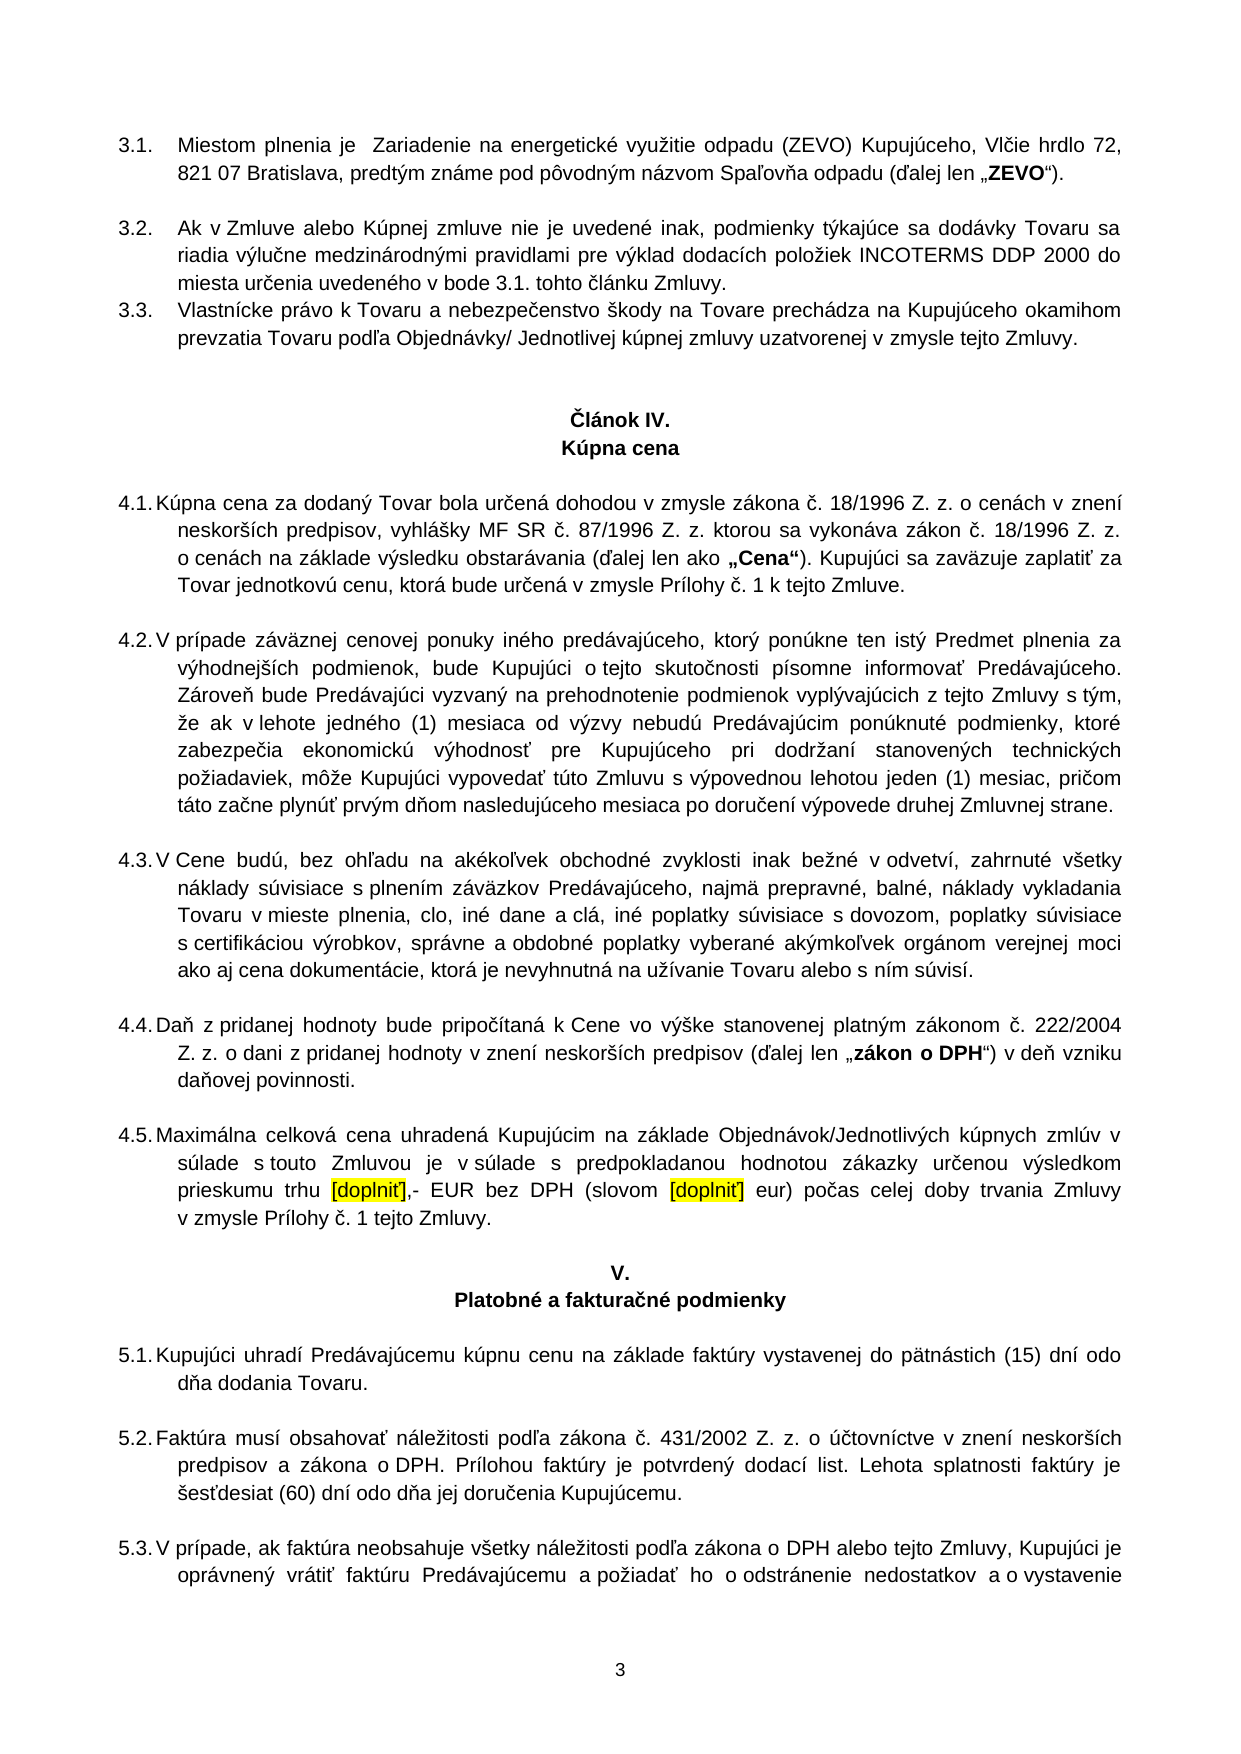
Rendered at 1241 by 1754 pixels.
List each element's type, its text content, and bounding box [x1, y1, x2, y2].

list V Cene budú, bez ohľadu na akékoľvek obchodné zvyklosti inak bežné v odvetví, zahrnuté všetky náklady súvisiace s plnením záväzkov Predávajúceho, najmä prepravné, balné, náklady vykladania Tovaru v mieste plnenia, clo, iné dane a clá, iné poplatky súvisiace s dovozom, poplatky súvisiace s certifikáciou výrobkov, správne a obdobné poplatky vyberané akýmkoľvek orgánom verejnej moci ako aj cena dokumentácie, ktorá je nevyhnutná na užívanie Tovaru alebo s ním súvisí. [118, 848, 1122, 982]
list Kupujúci uhradí Predávajúcemu kúpnu cenu na základe faktúry vystavenej do pätnástich (15) dní odo dňa dodania Tovaru. [118, 1343, 1122, 1394]
list Maximálna celková cena uhradená Kupujúcim na základe Objednávok/Jednotlivých kúpnych zmlúv v súlade s touto Zmluvou je v súlade s predpokladanou hodnotou zákazky určenou výsledkom prieskumu trhu [doplniť],- EUR bez DPH (slovom [doplniť] eur) počas celej doby trvania Zmluvy v zmysle Prílohy č. 1 tejto Zmluvy. [118, 1123, 1122, 1229]
list Daň z pridanej hodnoty bude pripočítaná k Cene vo výške stanovenej platným zákonom č. 222/2004 Z. z. o dani z pridanej hodnoty v znení neskorších predpisov (ďalej len „zákon o DPH“) v deň vzniku daňovej povinnosti. [118, 1013, 1122, 1092]
list Ak v Zmluve alebo Kúpnej zmluve nie je uvedené inak, podmienky týkajúce sa dodávky Tovaru sa riadia výlučne medzinárodnými pravidlami pre výklad dodacích položiek INCOTERMS DDP 2000 do miesta určenia uvedeného v bode 3.1. tohto článku Zmluvy. [118, 215, 1122, 294]
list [118, 1535, 1122, 1587]
list Miestom plnenia je Zariadenie na energetické využitie odpadu (ZEVO) Kupujúceho, Vlčie hrdlo 72, 821 07 Bratislava, predtým známe pod pôvodným názvom Spaľovňa odpadu (ďalej len „ZEVO“). [118, 133, 1122, 184]
text V. [118, 1260, 1122, 1284]
text Platobné a fakturačné podmienky [118, 1288, 1122, 1312]
text Kúpna cena [118, 435, 1122, 459]
text Článok IV. [118, 408, 1122, 432]
list V prípade záväznej cenovej ponuky iného predávajúceho, ktorý ponúkne ten istý Predmet plnenia za výhodnejších podmienok, bude Kupujúci o tejto skutočnosti písomne informovať Predávajúceho. Zároveň bude Predávajúci vyzvaný na prehodnotenie podmienok vyplývajúcich z tejto Zmluvy s tým, že ak v lehote jedného (1) mesiaca od výzvy nebudú Predávajúcim ponúknuté podmienky, ktoré zabezpečia ekonomickú výhodnosť pre Kupujúceho pri dodržaní stanovených technických požiadaviek, môže Kupujúci vypovedať túto Zmluvu s výpovednou lehotou jeden (1) mesiac, pričom táto začne plynúť prvým dňom nasledujúceho mesiaca po doručení výpovede druhej Zmluvnej strane. [118, 628, 1122, 817]
list Vlastnícke právo k Tovaru a nebezpečenstvo škody na Tovare prechádza na Kupujúceho okamihom prevzatia Tovaru podľa Objednávky/ Jednotlivej kúpnej zmluvy uzatvorenej v zmysle tejto Zmluvy. [118, 298, 1122, 349]
list Kúpna cena za dodaný Tovar bola určená dohodou v zmysle zákona č. 18/1996 Z. z. o cenách v znení neskorších predpisov, vyhlášky MF SR č. 87/1996 Z. z. ktorou sa vykonáva zákon č. 18/1996 Z. z. o cenách na základe výsledku obstarávania (ďalej len ako „Cena“). Kupujúci sa zaväzuje zaplatiť za Tovar jednotkovú cenu, ktorá bude určená v zmysle Prílohy č. 1 k tejto Zmluve. [118, 490, 1122, 597]
list Faktúra musí obsahovať náležitosti podľa zákona č. 431/2002 Z. z. o účtovníctve v znení neskorších predpisov a zákona o DPH. Prílohou faktúry je potvrdený dodací list. Lehota splatnosti faktúry je šesťdesiat (60) dní odo dňa jej doručenia Kupujúcemu. [118, 1425, 1122, 1504]
